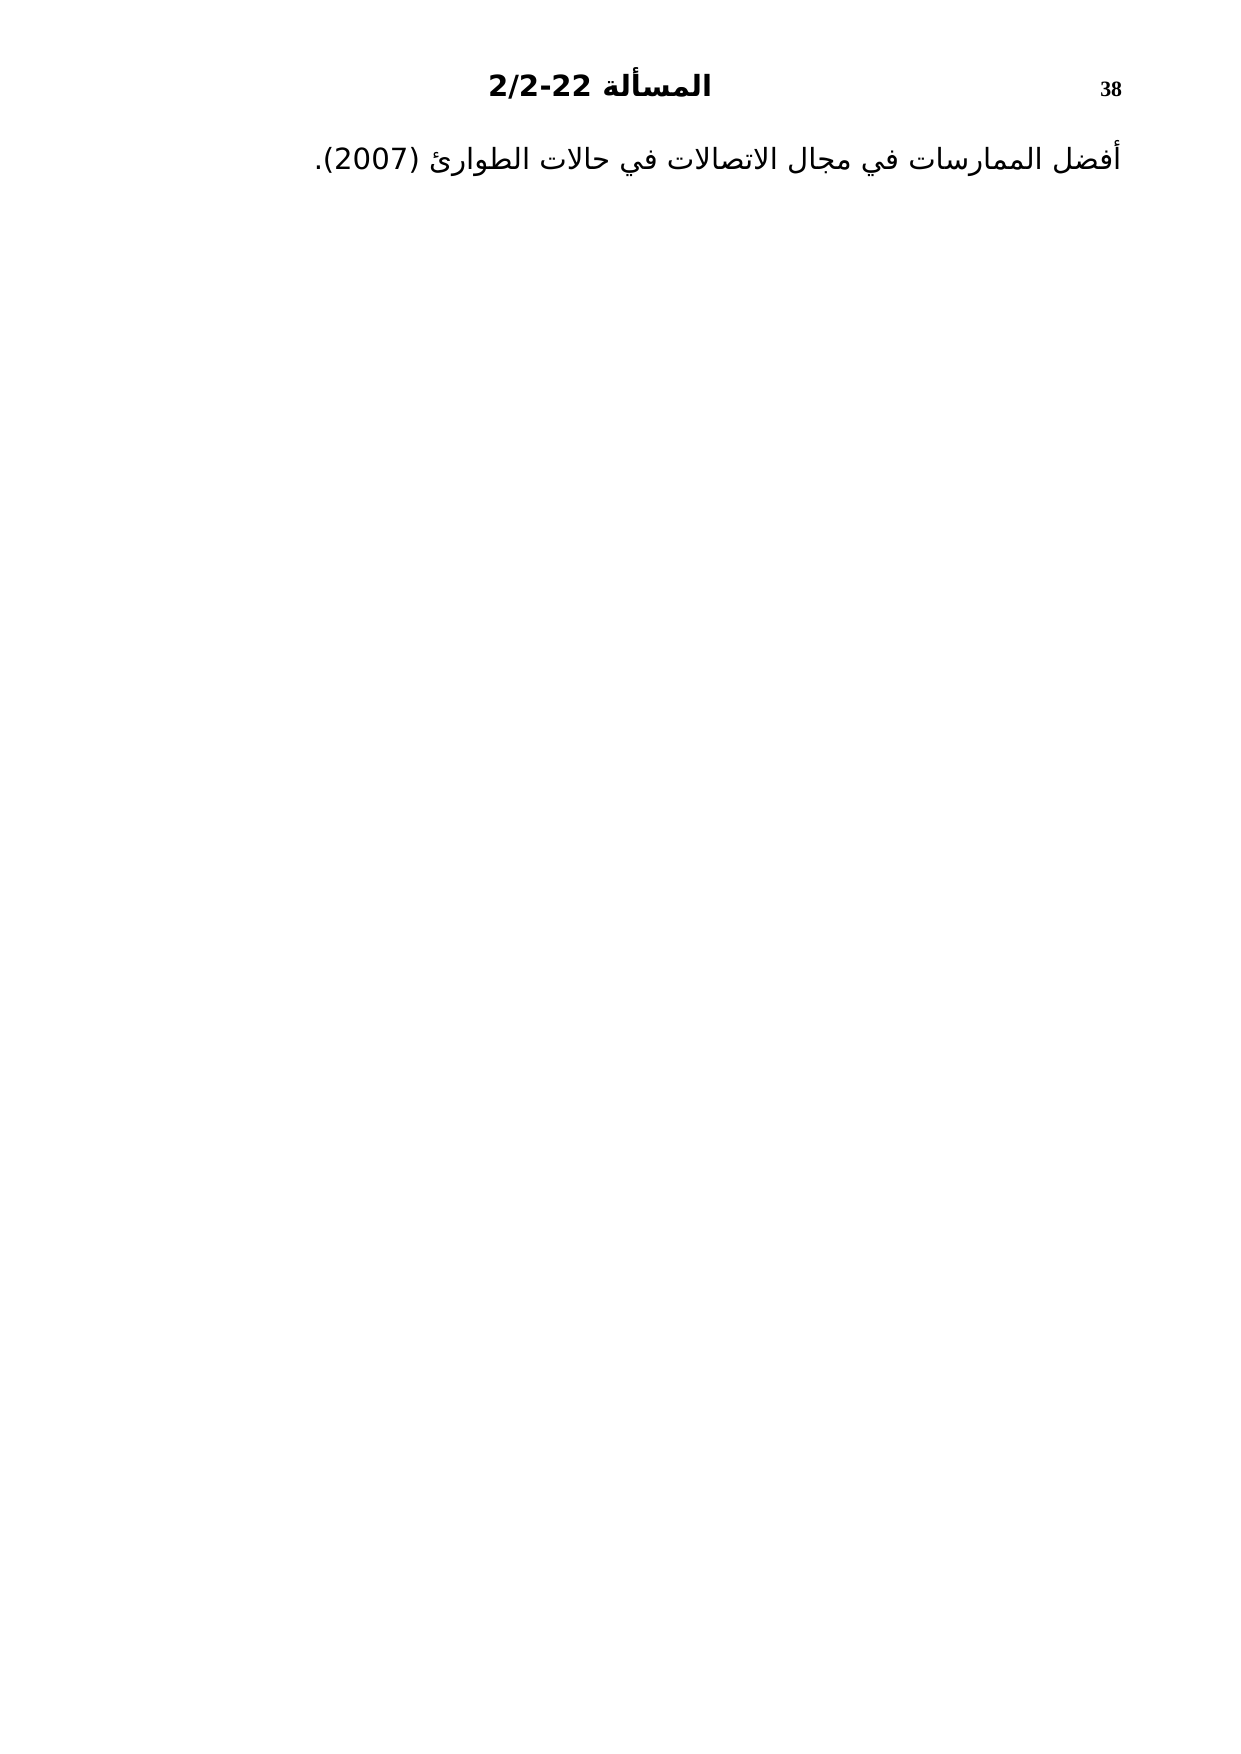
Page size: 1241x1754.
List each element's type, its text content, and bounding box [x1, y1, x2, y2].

text أفضل الممارسات في مجال الاتصالات في حالات الطوارئ (2007). [482, 148, 1122, 175]
text أفضل الممارسات في مجال الاتصالات في حالات الطوارئ (2007). [118, 148, 493, 175]
